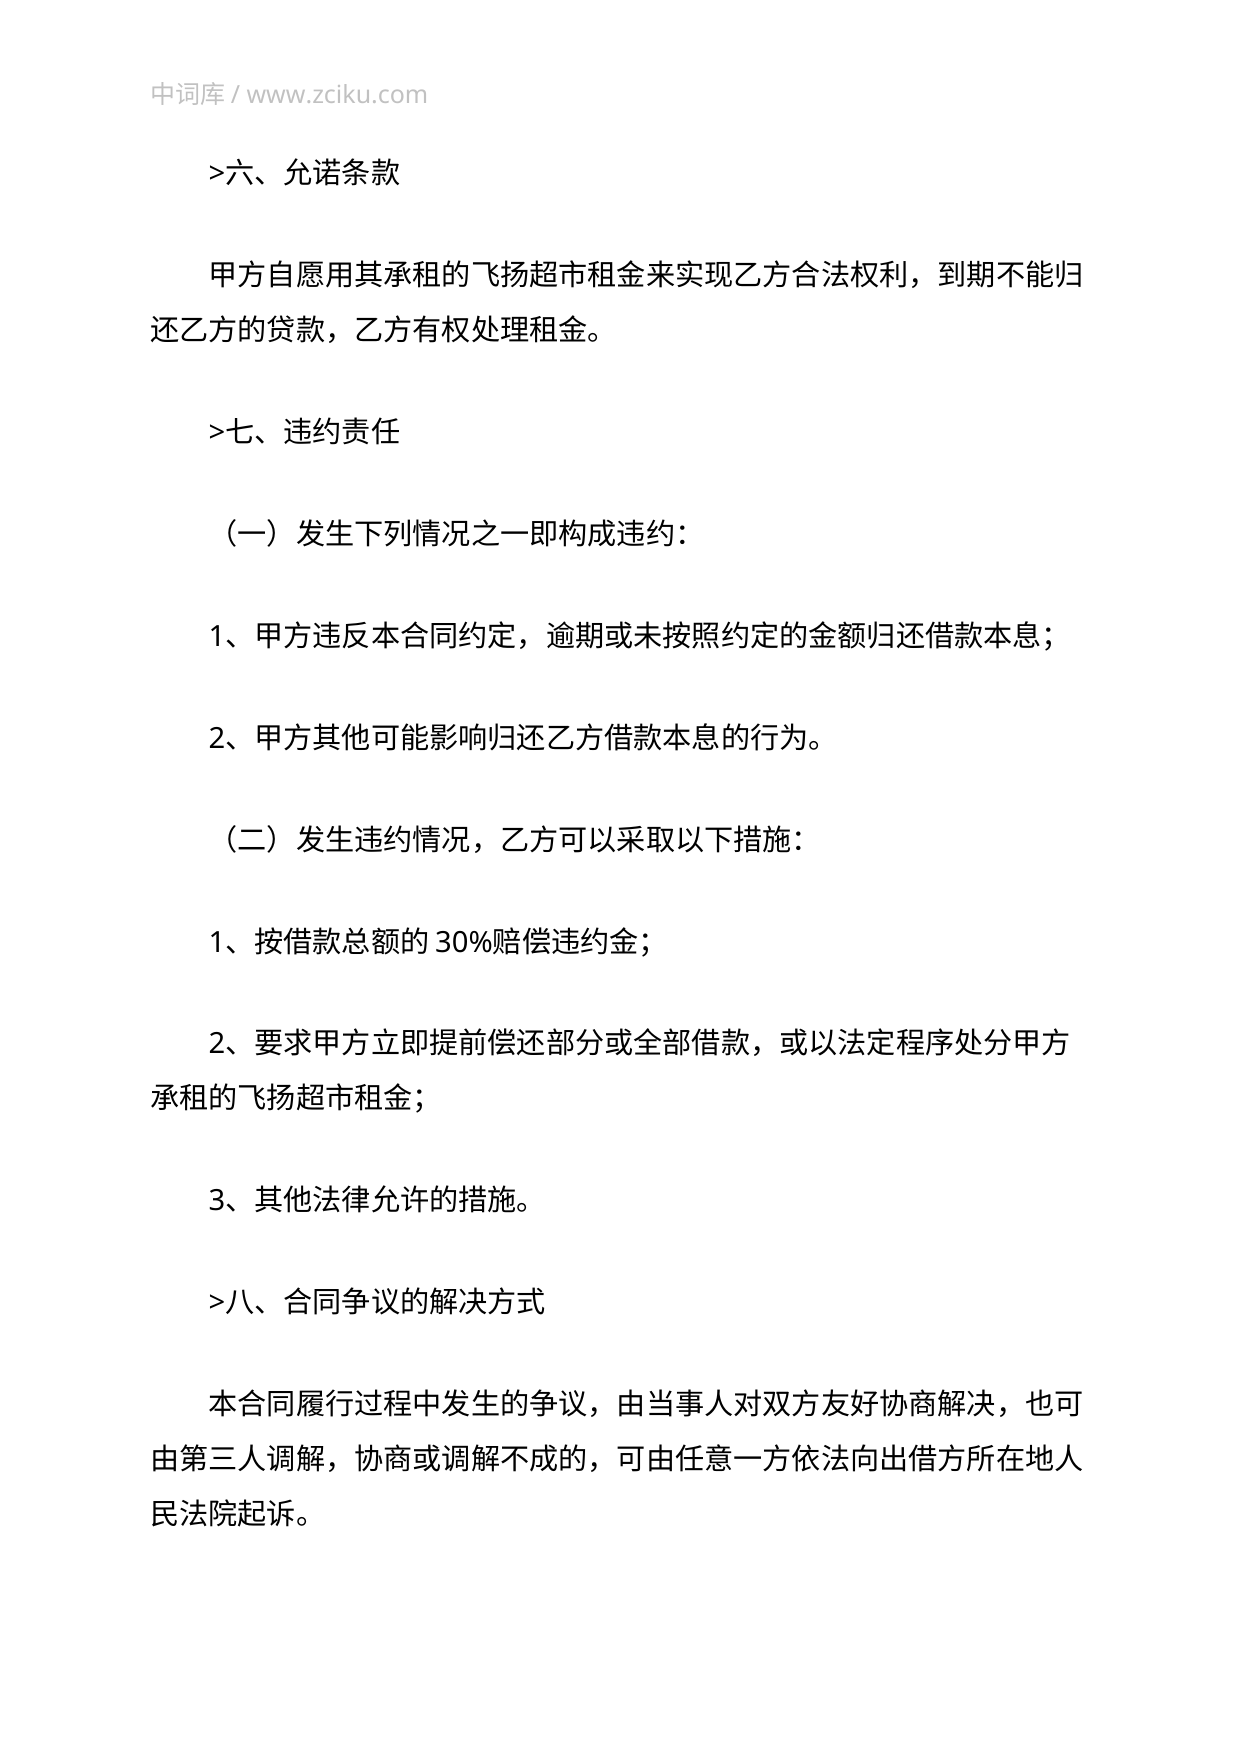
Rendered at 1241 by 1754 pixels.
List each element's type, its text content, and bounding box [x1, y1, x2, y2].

text 2、要求甲方立即提前偿还部分或全部借款，或以法定程序处分甲方承租的飞扬超市租金； [150, 1020, 1090, 1117]
text （二）发生违约情况，乙方可以采取以下措施： [150, 816, 1090, 859]
text 甲方自愿用其承租的飞扬超市租金来实现乙方合法权利，到期不能归还乙方的贷款，乙方有权处理租金。 [150, 252, 1090, 349]
text （一）发生下列情况之一即构成违约： [150, 511, 1090, 553]
text 1、甲方违反本合同约定，逾期或未按照约定的金额归还借款本息； [150, 612, 1090, 655]
text 1、按借款总额的30%赔偿违约金； [150, 918, 1090, 961]
text >八、合同争议的解决方式 [150, 1279, 1090, 1321]
text 3、其他法律允许的措施。 [150, 1177, 1090, 1219]
text 2、甲方其他可能影响归还乙方借款本息的行为。 [150, 714, 1090, 757]
text >六、允诺条款 [150, 150, 1090, 192]
text >七、违约责任 [150, 409, 1090, 451]
text 本合同履行过程中发生的争议，由当事人对双方友好协商解决，也可由第三人调解，协商或调解不成的，可由任意一方依法向出借方所在地人民法院起诉。 [150, 1381, 1090, 1533]
